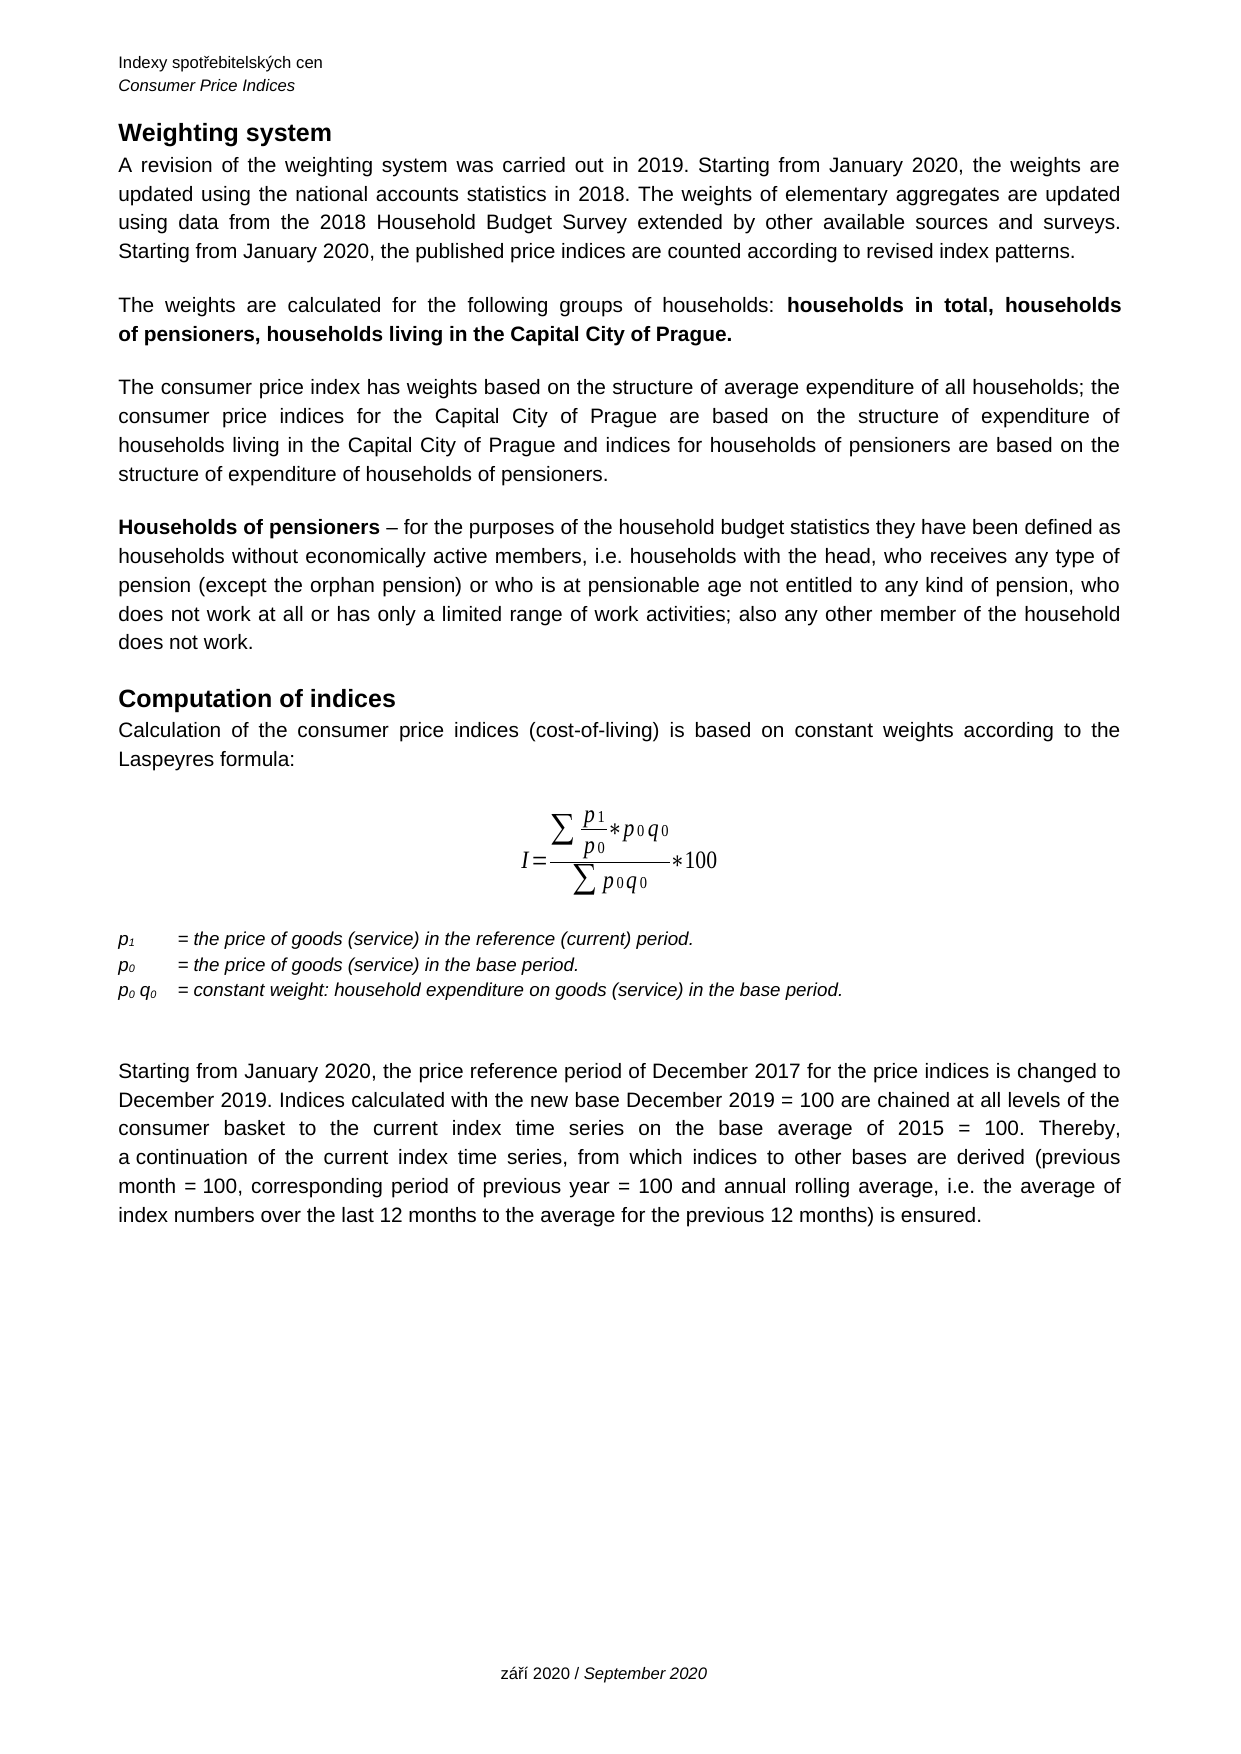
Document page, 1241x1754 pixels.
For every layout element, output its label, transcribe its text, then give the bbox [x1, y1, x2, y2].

subtitle Calculation of the consumer price indices (cost-of-living) is based on constant weights according to the Laspeyres formula: [118, 718, 1122, 771]
subtitle p0 = the price of goods (service) in the base period. [118, 953, 1122, 975]
subtitle p1 = the price of goods (service) in the reference (current) period. [118, 927, 1122, 949]
text Households of pensioners – for the purposes of the household budget statistics they have been defined as households without economically active members, i.e. households with the head, who receives any type of pension (except the orphan pension) or who is at pensionable age not entitled to any kind of pension, who does not work at all or has only a limited range of work activities; also any other member of the household does not work. [118, 515, 1122, 654]
text The consumer price index has weights based on the structure of average expenditure of all households; the consumer price indices for the Capital City of Prague are based on the structure of expenditure of households living in the Capital City of Prague and indices for households of pensioners are based on the structure of expenditure of households of pensioners. [118, 375, 1122, 485]
text The weights are calculated for the following groups of households: households in total, households of pensioners, households living in the Capital City of Prague. [118, 293, 1122, 345]
subtitle p0 q0 = constant weight: household expenditure on goods (service) in the base period. [118, 979, 1122, 1001]
subtitle Weighting system [118, 118, 1122, 147]
subtitle Computation of indices [118, 684, 1122, 713]
text A revision of the weighting system was carried out in 2019. Starting from January 2020, the weights are updated using the national accounts statistics in 2018. The weights of elementary aggregates are updated using data from the 2018 Household Budget Survey extended by other available sources and surveys. Starting from January 2020, the published price indices are counted according to revised index patterns. [118, 153, 1122, 263]
text Starting from January 2020, the price reference period of December 2017 for the price indices is changed to December 2019. Indices calculated with the new base December 2019 = 100 are chained at all levels of the consumer basket to the current index time series on the base average of 2015 = 100. Thereby, a continuation of the current index time series, from which indices to other bases are derived (previous month = 100, corresponding period of previous year = 100 and annual rolling average, i.e. the average of index numbers over the last 12 months to the average for the previous 12 months) is ensured. [118, 1059, 1122, 1226]
